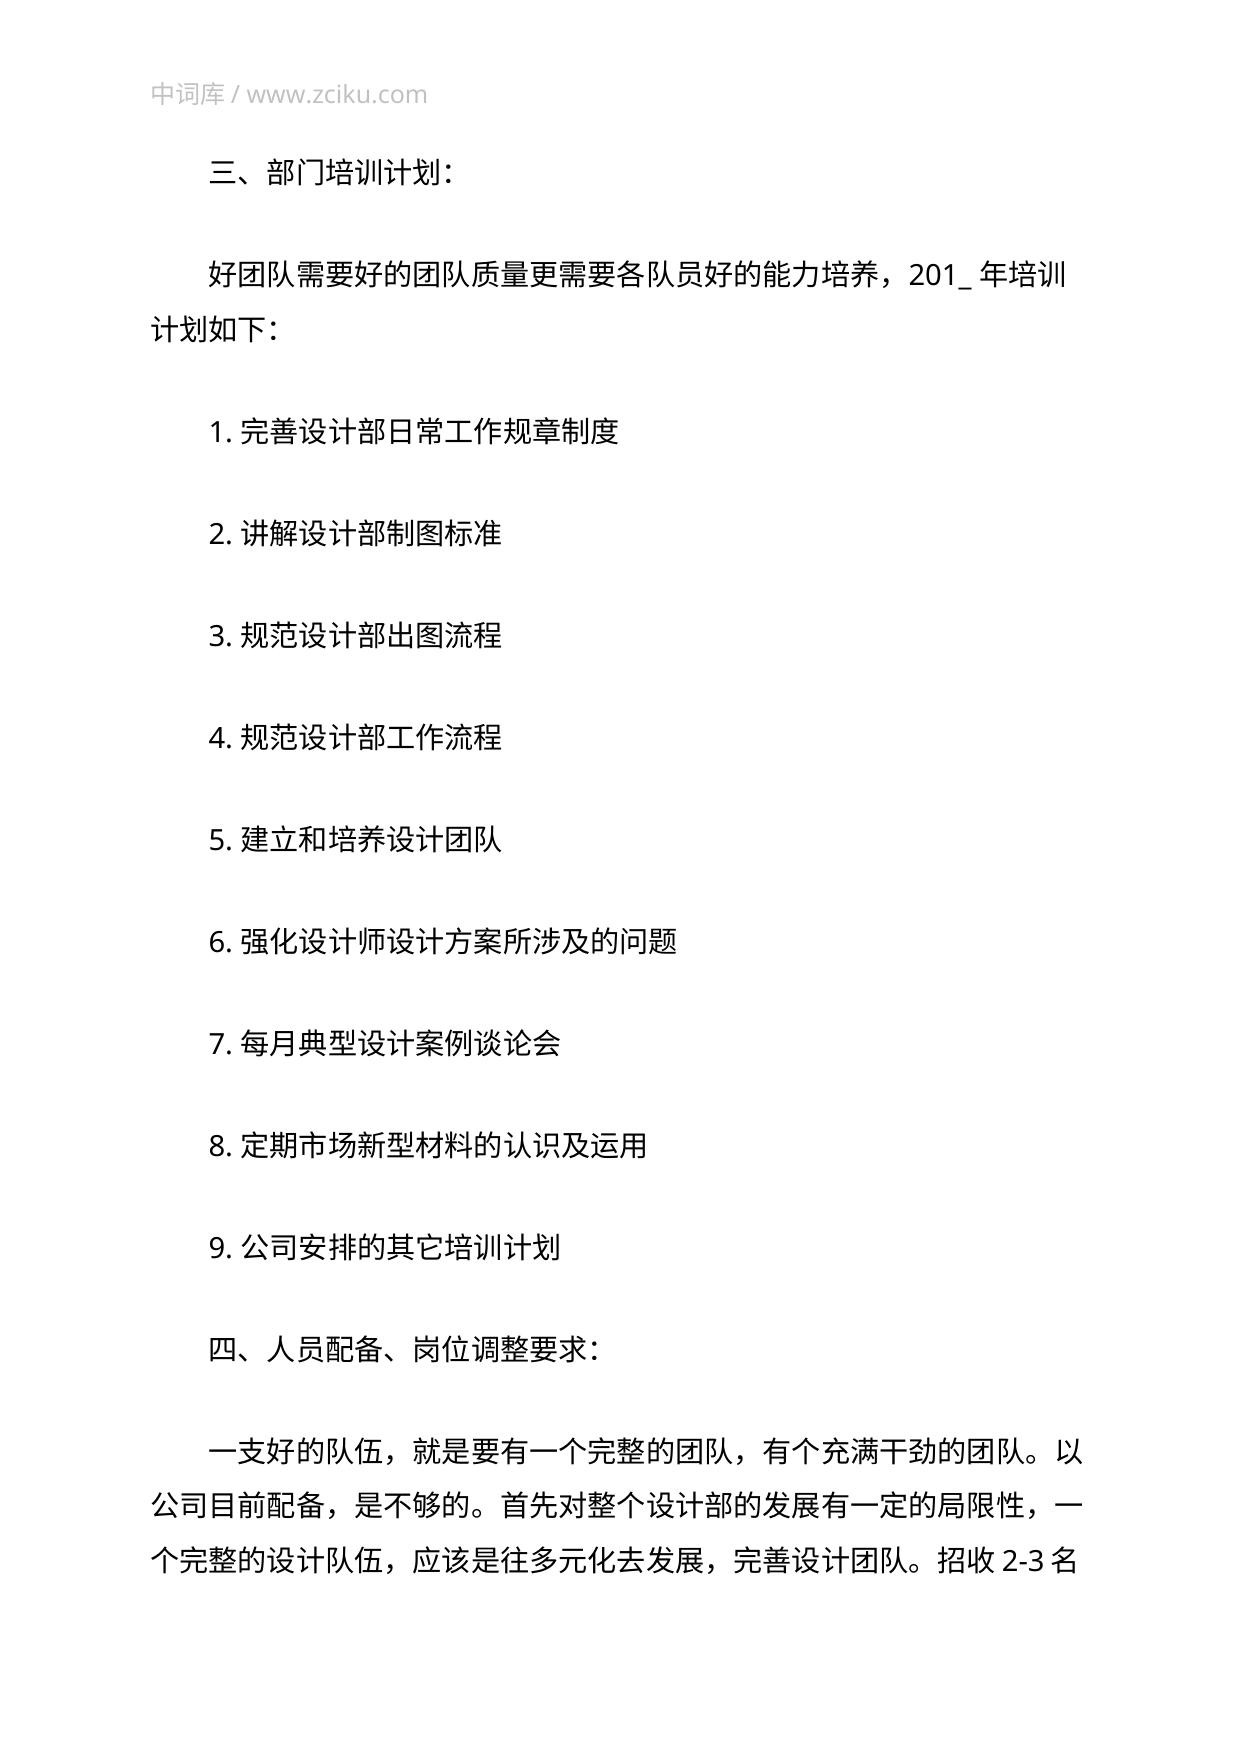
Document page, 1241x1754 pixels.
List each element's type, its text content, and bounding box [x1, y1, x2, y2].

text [150, 1428, 1090, 1580]
text 5. 建立和培养设计团队 [150, 816, 1090, 859]
text 7. 每月典型设计案例谈论会 [150, 1020, 1090, 1063]
text 4. 规范设计部工作流程 [150, 714, 1090, 757]
text 1. 完善设计部日常工作规章制度 [150, 408, 1090, 451]
text 2. 讲解设计部制图标准 [150, 511, 1090, 553]
text 9. 公司安排的其它培训计划 [150, 1224, 1090, 1267]
text 四、人员配备、岗位调整要求： [150, 1326, 1090, 1369]
text 6. 强化设计师设计方案所涉及的问题 [150, 918, 1090, 961]
text 三、部门培训计划： [150, 150, 1090, 192]
text 3. 规范设计部出图流程 [150, 612, 1090, 655]
text 好团队需要好的团队质量更需要各队员好的能力培养，201_ 年培训计划如下： [150, 252, 1090, 349]
text 8. 定期市场新型材料的认识及运用 [150, 1122, 1090, 1165]
